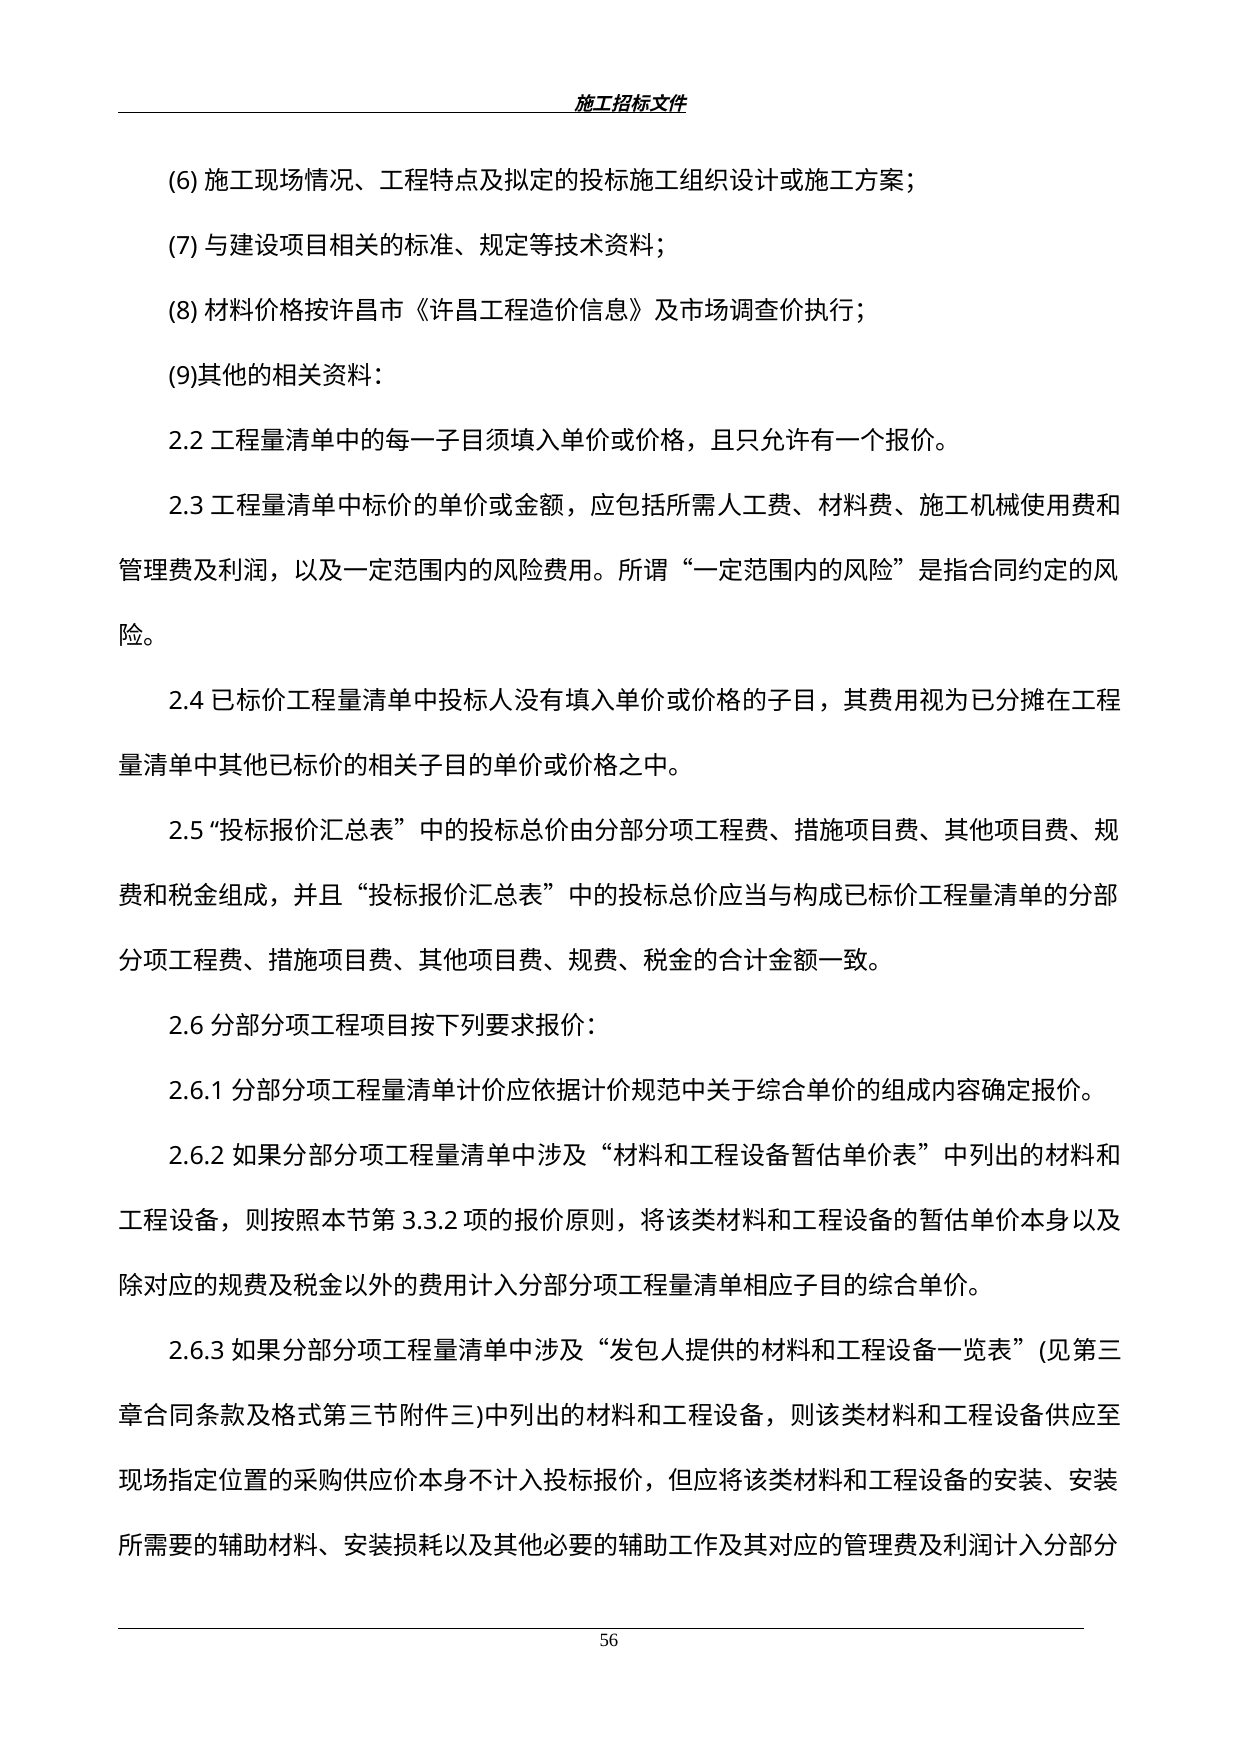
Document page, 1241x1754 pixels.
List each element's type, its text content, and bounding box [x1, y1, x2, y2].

text 2.4 已标价工程量清单中投标人没有填入单价或价格的子目，其费用视为已分摊在工程量清单中其他已标价的相关子目的单价或价格之中。 [118, 666, 1122, 796]
text 2.5 “投标报价汇总表”中的投标总价由分部分项工程费、措施项目费、其他项目费、规费和税金组成，并且“投标报价汇总表”中的投标总价应当与构成已标价工程量清单的分部分项工程费、措施项目费、其他项目费、规费、税金的合计金额一致。 [118, 796, 1122, 991]
text (9)其他的相关资料： [118, 341, 1122, 406]
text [118, 1316, 1122, 1576]
text (7) 与建设项目相关的标准、规定等技术资料； [118, 211, 1122, 276]
text 2.6.2 如果分部分项工程量清单中涉及“材料和工程设备暂估单价表”中列出的材料和工程设备，则按照本节第3.3.2项的报价原则，将该类材料和工程设备的暂估单价本身以及除对应的规费及税金以外的费用计入分部分项工程量清单相应子目的综合单价。 [118, 1121, 1122, 1316]
text 2.3 工程量清单中标价的单价或金额，应包括所需人工费、材料费、施工机械使用费和管理费及利润，以及一定范围内的风险费用。所谓“一定范围内的风险”是指合同约定的风险。 [118, 471, 1122, 666]
text (8) 材料价格按许昌市《许昌工程造价信息》及市场调查价执行； [118, 276, 1122, 341]
text 2.6.1 分部分项工程量清单计价应依据计价规范中关于综合单价的组成内容确定报价。 [118, 1056, 1122, 1121]
text 2.2 工程量清单中的每一子目须填入单价或价格，且只允许有一个报价。 [118, 406, 1122, 471]
text 2.6 分部分项工程项目按下列要求报价： [118, 991, 1122, 1056]
text (6) 施工现场情况、工程特点及拟定的投标施工组织设计或施工方案； [118, 146, 1122, 211]
